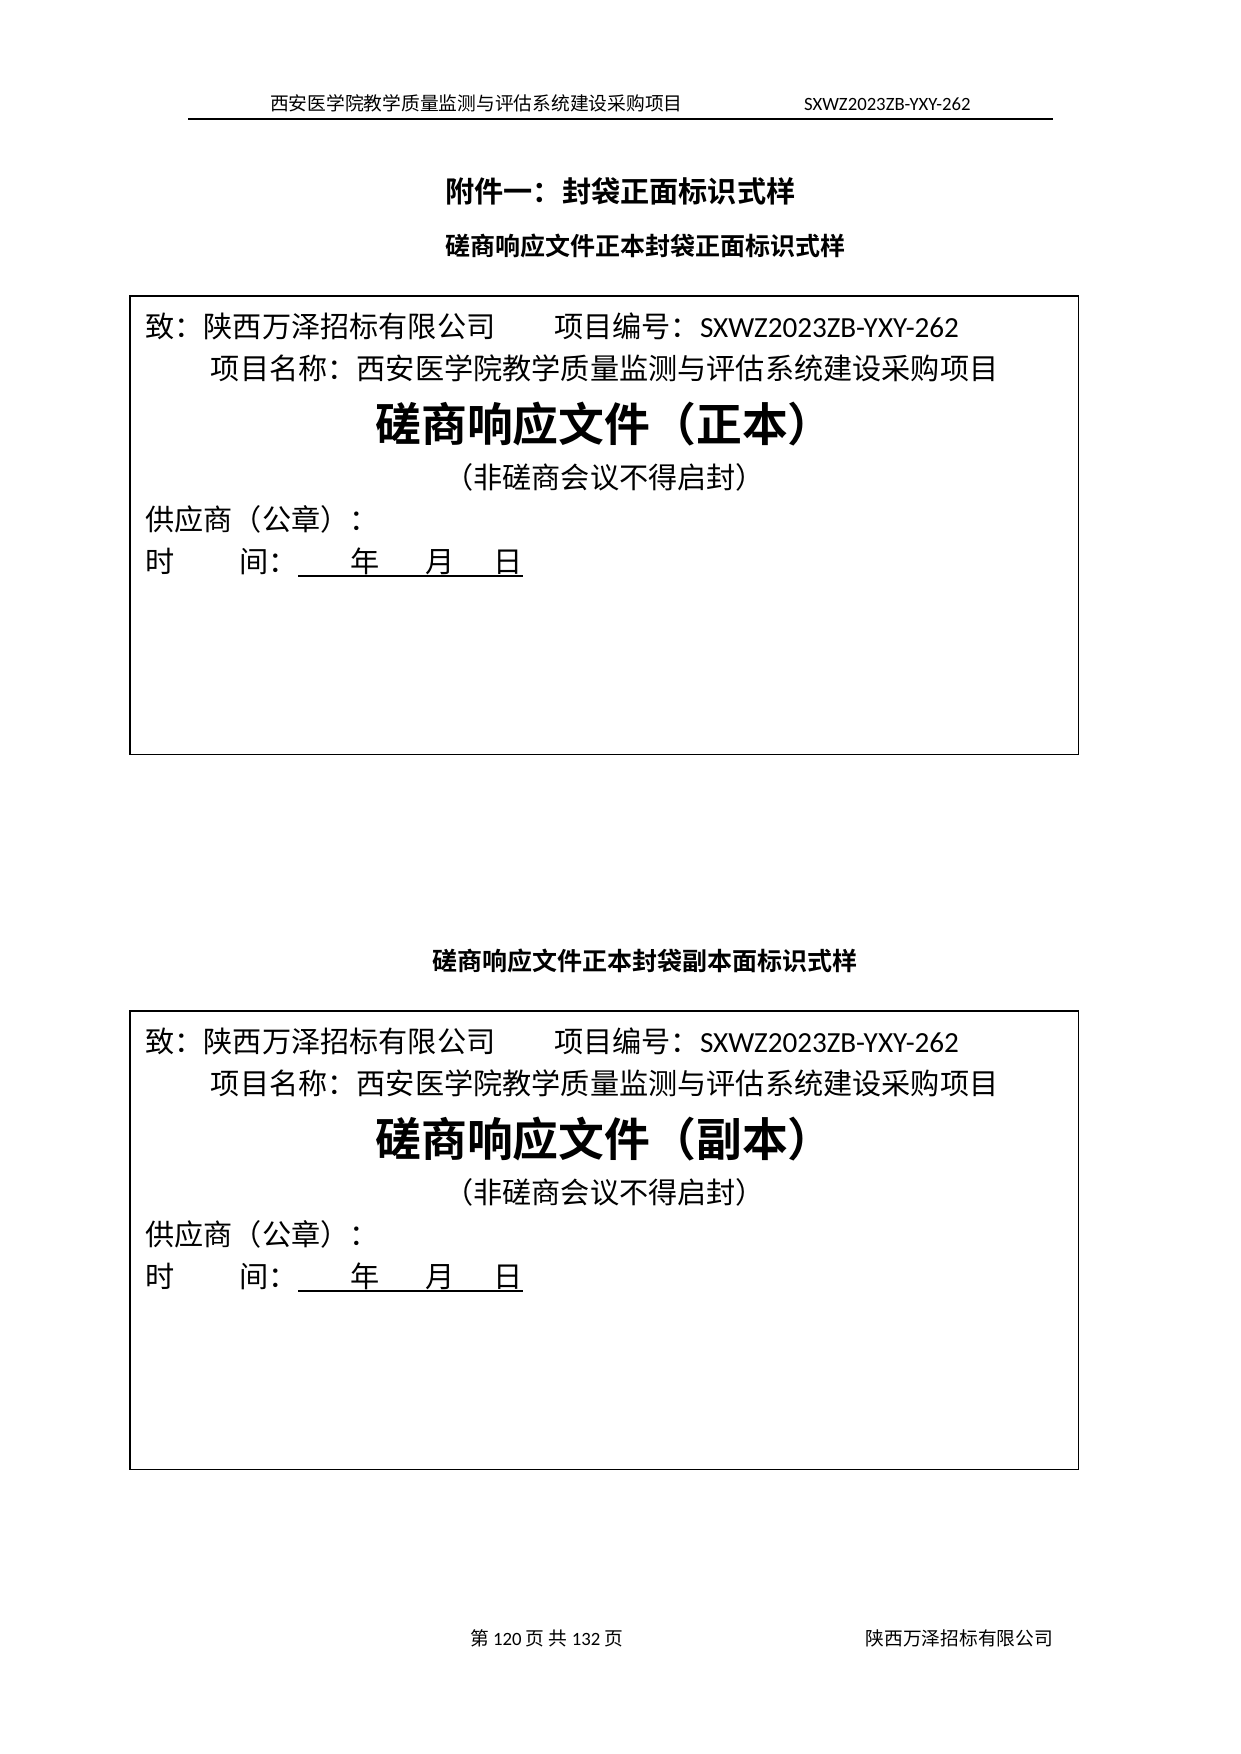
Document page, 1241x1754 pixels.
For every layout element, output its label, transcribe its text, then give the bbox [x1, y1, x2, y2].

subtitle 附件一：封袋正面标识式样 [187, 167, 1053, 210]
text 磋商响应文件正本封袋副本面标识式样 [187, 927, 1053, 992]
text 磋商响应文件正本封袋正面标识式样 [187, 212, 1053, 277]
